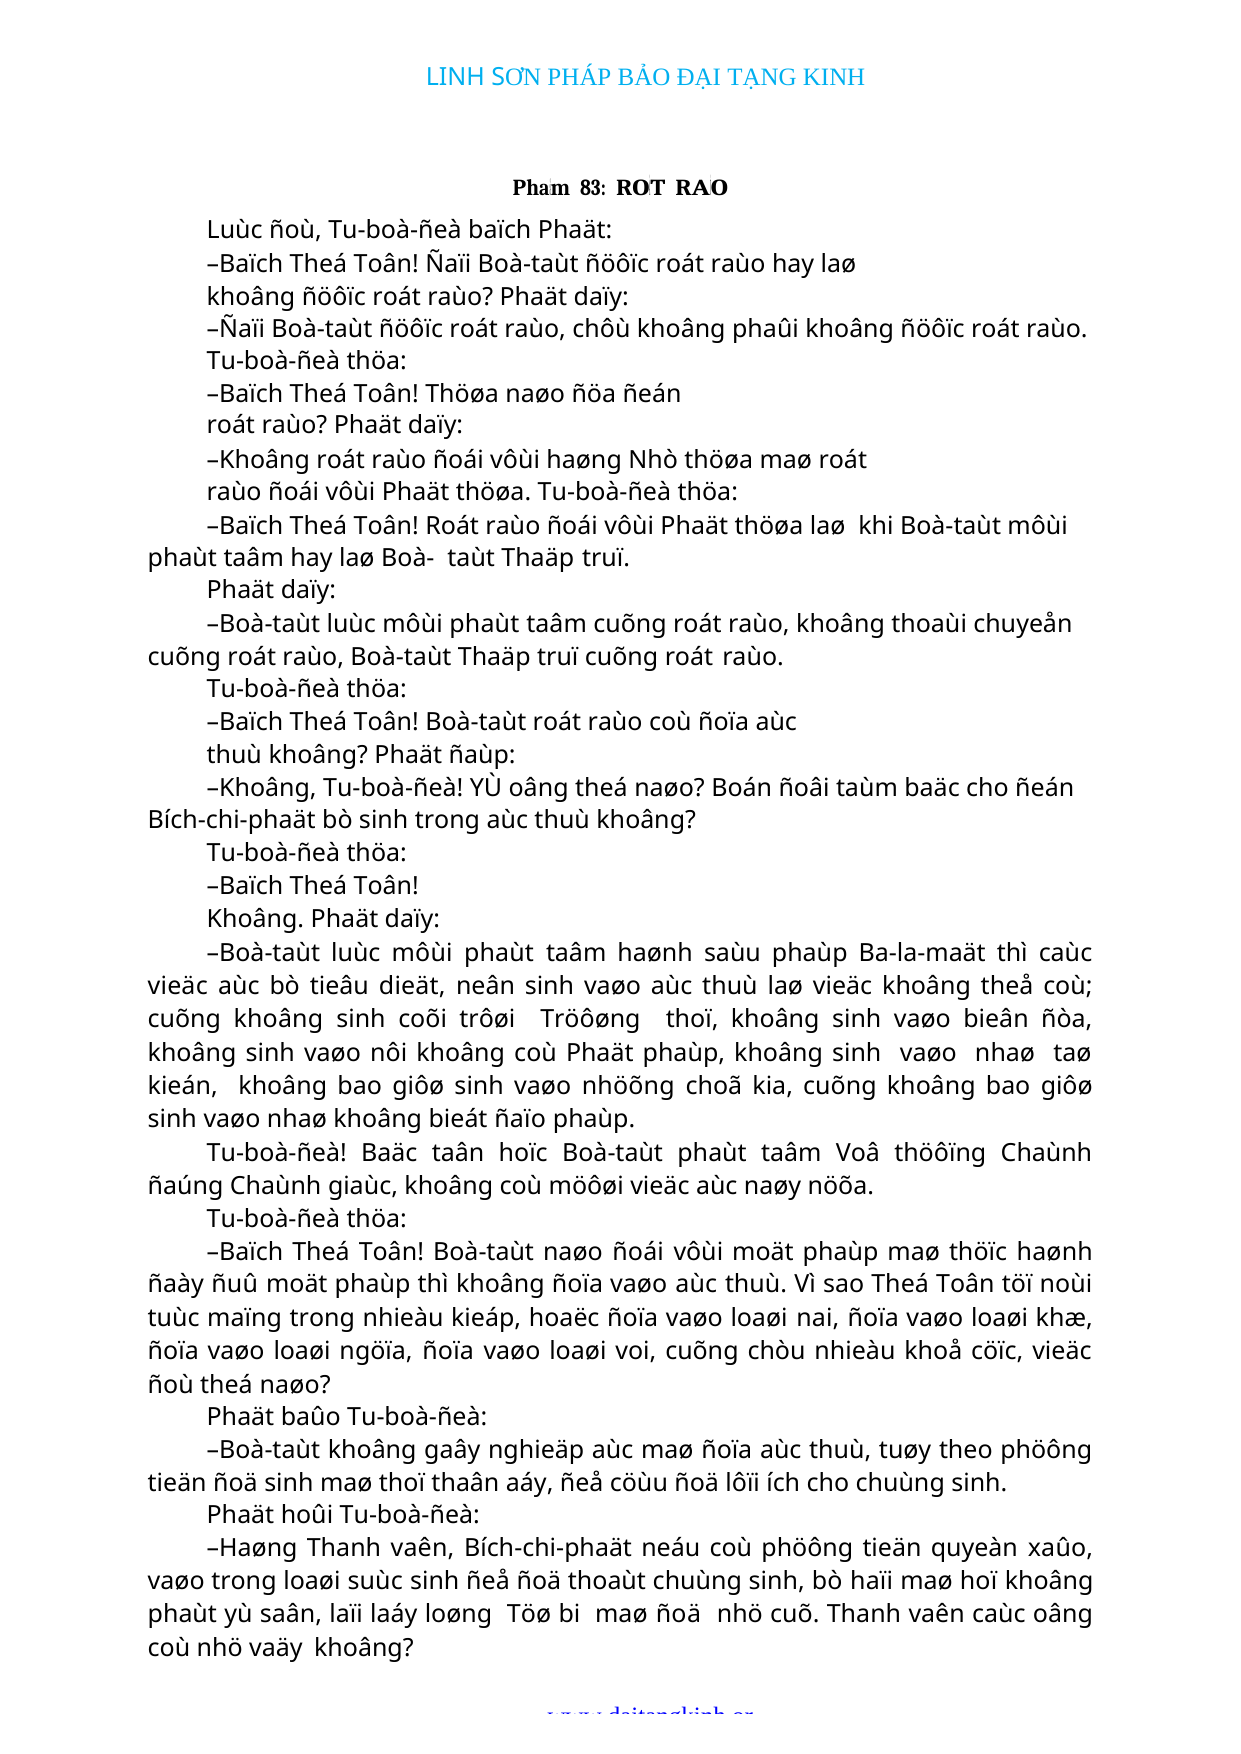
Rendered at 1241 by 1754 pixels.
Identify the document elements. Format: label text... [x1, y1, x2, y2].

text Phaåm 83: ROÁT RAÙO [506, 175, 733, 201]
text Tu-boà-ñeà thöa: [206, 672, 1105, 703]
text –Boà-taùt luùc môùi phaùt taâm cuõng roát raùo, khoâng thoaùi chuyeån cuõng roát raùo, Boà-taùt Thaäp truï cuõng roát raùo. [147, 605, 1091, 672]
text –Baïch Theá Toân! Boà-taùt naøo ñoái vôùi moät phaùp maø thöïc haønh ñaày ñuû moät phaùp thì khoâng ñoïa vaøo aùc thuù. Vì sao Theá Toân töï noùi tuùc maïng trong nhieàu kieáp, hoaëc ñoïa vaøo loaøi nai, ñoïa vaøo loaøi khæ, ñoïa vaøo loaøi ngöïa, ñoïa vaøo loaøi voi, cuõng chòu nhieàu khoå cöïc, vieäc ñoù theá naøo? [147, 1233, 1093, 1400]
text Tu-boà-ñeà thöa: [206, 836, 1105, 868]
text –Haøng Thanh vaên, Bích-chi-phaät neáu coù phöông tieän quyeàn xaûo, vaøo trong loaøi suùc sinh ñeå ñoä thoaùt chuùng sinh, bò haïi maø hoï khoâng phaùt yù saân, laïi laáy loøng Töø bi maø ñoä nhö cuõ. Thanh vaên caùc oâng coù nhö vaäy khoâng? [147, 1530, 1093, 1663]
text Phaät baûo Tu-boà-ñeà: [206, 1400, 1105, 1432]
text Luùc ñoù, Tu-boà-ñeà baïch Phaät: [206, 213, 1105, 245]
text –Khoâng roát raùo ñoái vôùi haøng Nhò thöøa maø roát raùo ñoái vôùi Phaät thöøa. Tu-boà-ñeà thöa: [206, 441, 925, 508]
text –Khoâng, Tu-boà-ñeà! YÙ oâng theá naøo? Boán ñoâi taùm baäc cho ñeán Bích-chi-phaät bò sinh trong aùc thuù khoâng? [147, 771, 1105, 836]
text –Boà-taùt khoâng gaây nghieäp aùc maø ñoïa aùc thuù, tuøy theo phöông tieän ñoä sinh maø thoï thaân aáy, ñeå cöùu ñoä lôïi ích cho chuùng sinh. [147, 1432, 1093, 1498]
text –Baïch Theá Toân! Khoâng. Phaät daïy: [206, 868, 509, 934]
text –Baïch Theá Toân! Boà-taùt roát raùo coù ñoïa aùc thuù khoâng? Phaät ñaùp: [206, 704, 804, 770]
text –Baïch Theá Toân! Roát raùo ñoái vôùi Phaät thöøa laø khi Boà-taùt môùi phaùt taâm hay laø Boà- taùt Thaäp truï. [147, 508, 1083, 573]
text –Ñaïi Boà-taùt ñöôïc roát raùo, chôù khoâng phaûi khoâng ñöôïc roát raùo. Tu-boà-ñeà thöa: [206, 312, 1105, 376]
text –Baïch Theá Toân! Thöøa naøo ñöa ñeán roát raùo? Phaät daïy: [206, 376, 709, 441]
text Tu-boà-ñeà! Baäc taân hoïc Boà-taùt phaùt taâm Voâ thöôïng Chaùnh ñaúng Chaùnh giaùc, khoâng coù möôøi vieäc aùc naøy nöõa. [147, 1135, 1093, 1202]
text Phaät hoûi Tu-boà-ñeà: [206, 1498, 1105, 1530]
text –Baïch Theá Toân! Ñaïi Boà-taùt ñöôïc roát raùo hay laø khoâng ñöôïc roát raùo? Phaät daïy: [206, 245, 925, 312]
text Tu-boà-ñeà thöa: [206, 1202, 1105, 1233]
text Phaät daïy: [206, 573, 1105, 605]
text –Boà-taùt luùc môùi phaùt taâm haønh saùu phaùp Ba-la-maät thì caùc vieäc aùc bò tieâu dieät, neân sinh vaøo aùc thuù laø vieäc khoâng theå coù; cuõng khoâng sinh coõi trôøi Tröôøng thoï, khoâng sinh vaøo bieân ñòa, khoâng sinh vaøo nôi khoâng coù Phaät phaùp, khoâng sinh vaøo nhaø taø kieán, khoâng bao giôø sinh vaøo nhöõng choã kia, cuõng khoâng bao giôø sinh vaøo nhaø khoâng bieát ñaïo phaùp. [147, 934, 1093, 1135]
